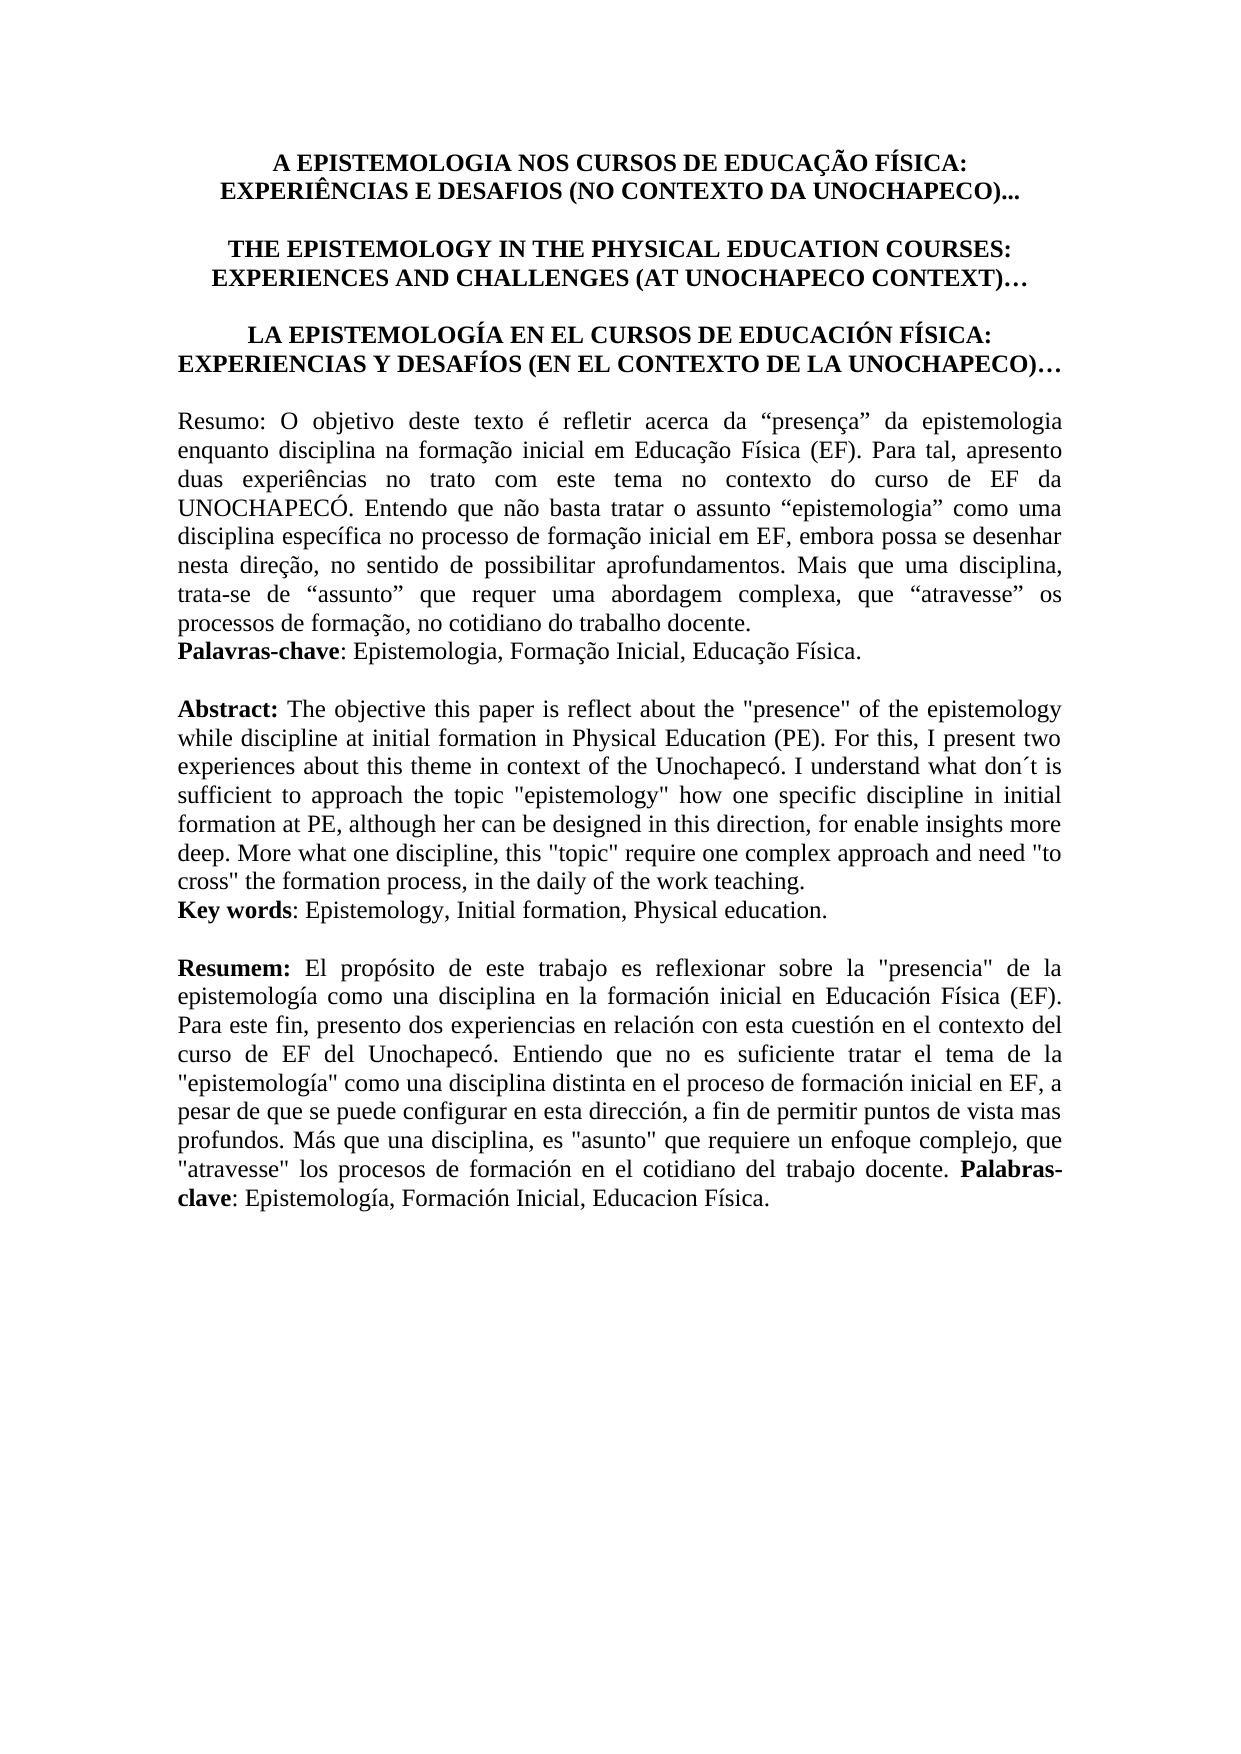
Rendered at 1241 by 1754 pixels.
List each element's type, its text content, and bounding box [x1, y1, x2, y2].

text Abstract: The objective this paper is reflect about the "presence" of the epistemology while discipline at initial formation in Physical Education (PE). For this, I present two experiences about this theme in context of the Unochapecó. I understand what don´t is sufficient to approach the topic "epistemology" how one specific discipline in initial formation at PE, although her can be designed in this direction, for enable insights more deep. More what one discipline, this "topic" require one complex approach and need "to cross" the formation process, in the daily of the work teaching. [177, 694, 1063, 895]
text Palavras-chave: Epistemologia, Formação Inicial, Educação Física. [177, 636, 1063, 665]
text LA EPISTEMOLOGÍA EN EL CURSOS DE EDUCACIÓN FÍSICA: EXPERIENCIAS Y DESAFÍOS (EN EL CONTEXTO DE LA UNOCHAPECO)… [177, 320, 1063, 378]
text THE EPISTEMOLOGY IN THE PHYSICAL EDUCATION COURSES: EXPERIENCES AND CHALLENGES (AT UNOCHAPECO CONTEXT)… [177, 234, 1063, 291]
text Key words: Epistemology, Initial formation, Physical education. [177, 895, 1063, 924]
text Resumo: O objetivo deste texto é refletir acerca da “presença” da epistemologia enquanto disciplina na formação inicial em Educação Física (EF). Para tal, apresento duas experiências no trato com este tema no contexto do curso de EF da UNOCHAPECÓ. Entendo que não basta tratar o assunto “epistemologia” como uma disciplina específica no processo de formação inicial em EF, embora possa se desenhar nesta direção, no sentido de possibilitar aprofundamentos. Mais que uma disciplina, trata-se de “assunto” que requer uma abordagem complexa, que “atravesse” os processos de formação, no cotidiano do trabalho docente. [177, 406, 1063, 636]
text A EPISTEMOLOGIA NOS CURSOS DE EDUCAÇÃO FÍSICA: EXPERIÊNCIAS E DESAFIOS (NO CONTEXTO DA UNOCHAPECO)... [177, 148, 1063, 205]
text Resumem: El propósito de este trabajo es reflexionar sobre la "presencia" de la epistemología como una disciplina en la formación inicial en Educación Física (EF). Para este fin, presento dos experiencias en relación con esta cuestión en el contexto del curso de EF del Unochapecó. Entiendo que no es suficiente tratar el tema de la "epistemología" como una disciplina distinta en el proceso de formación inicial en EF, a pesar de que se puede configurar en esta dirección, a fin de permitir puntos de vista mas profundos. Más que una disciplina, es "asunto" que requiere un enfoque complejo, que "atravesse" los procesos de formación en el cotidiano del trabajo docente. Palabras-clave: Epistemología, Formación Inicial, Educacion Física. [177, 953, 1063, 1211]
